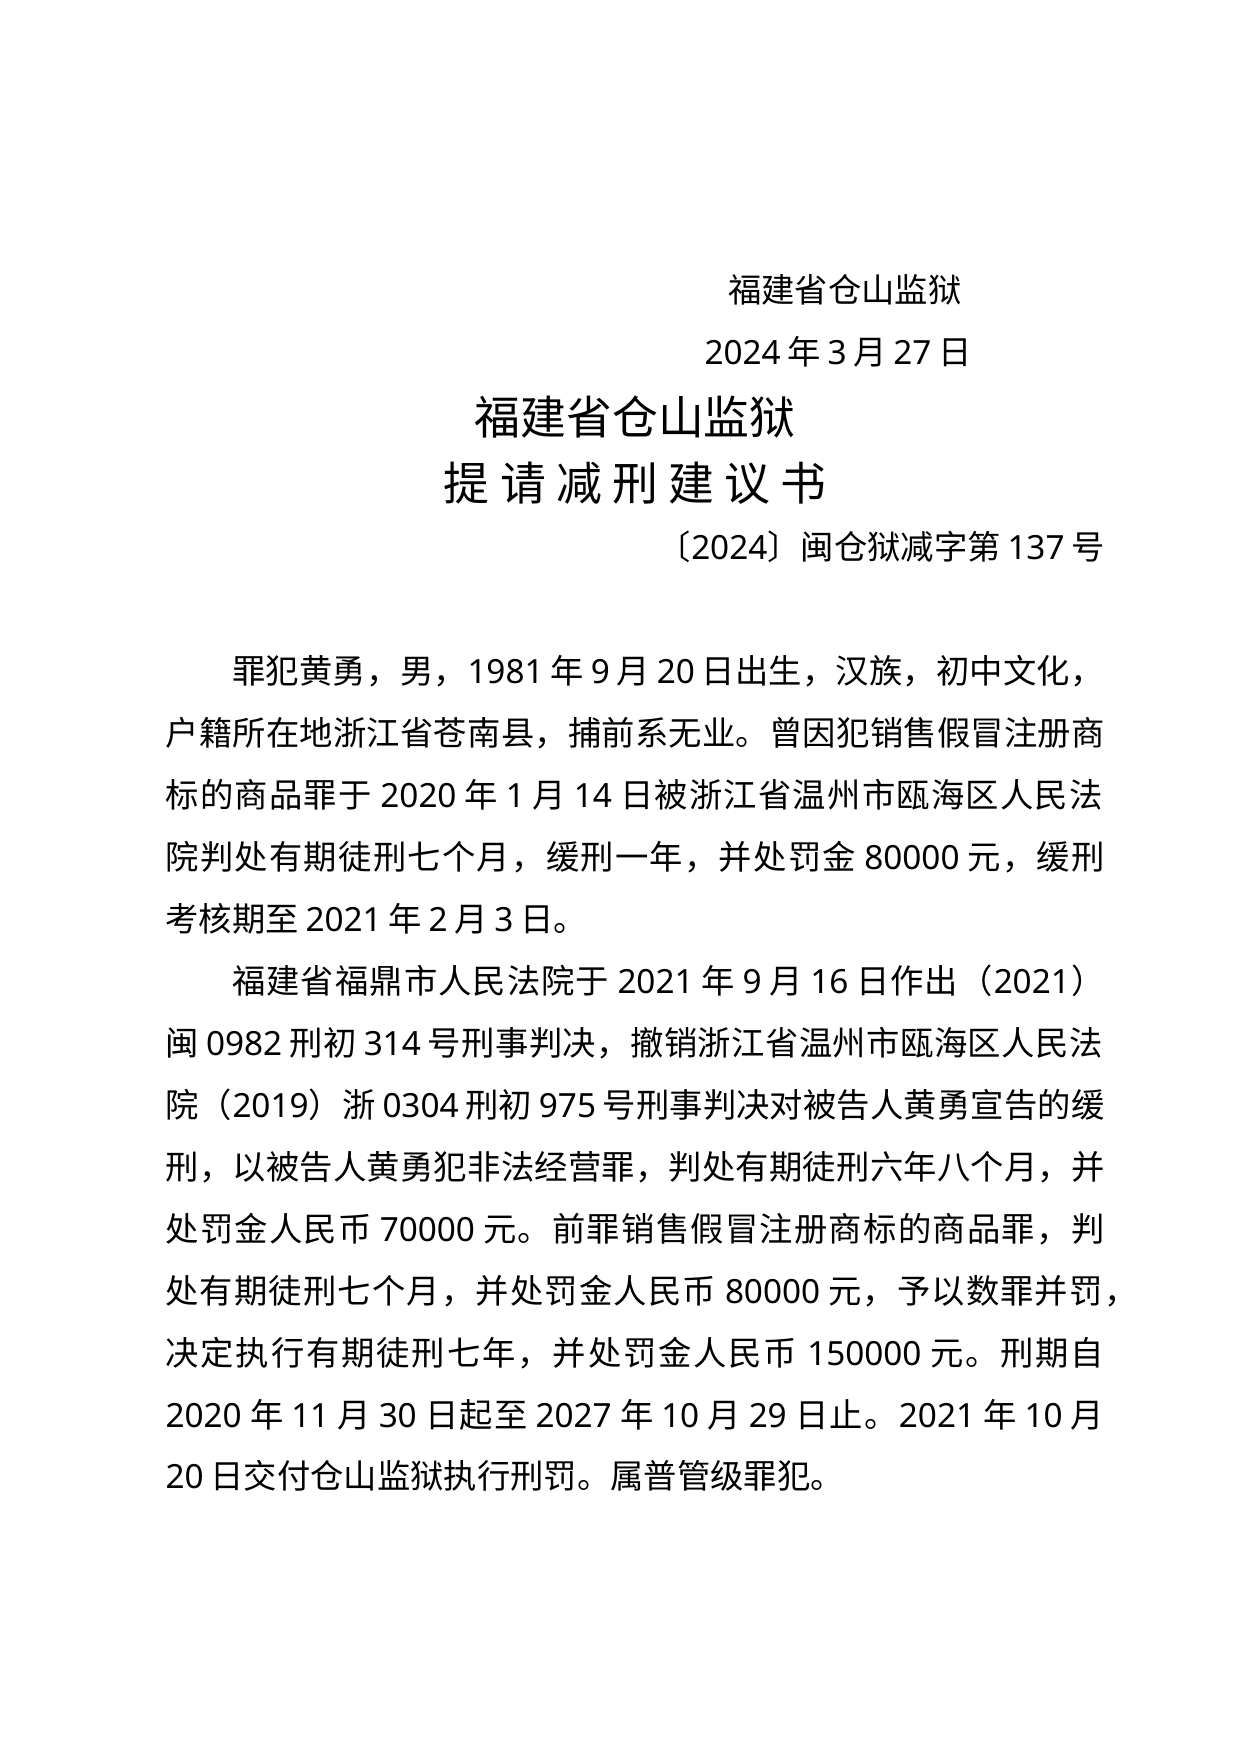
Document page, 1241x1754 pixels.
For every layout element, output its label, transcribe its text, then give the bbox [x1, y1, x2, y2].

text 福建省福鼎市人民法院于2021年9月16日作出（2021）闽0982刑初314号刑事判决，撤销浙江省温州市瓯海区人民法院（2019）浙0304刑初975号刑事判决对被告人黄勇宣告的缓刑，以被告人黄勇犯非法经营罪，判处有期徒刑六年八个月，并处罚金人民币70000元。前罪销售假冒注册商标的商品罪，判处有期徒刑七个月，并处罚金人民币80000元，予以数罪并罚，决定执行有期徒刑七年，并处罚金人民币150000元。刑期自2020年11月30日起至2027年10月29日止。2021年10月20日交付仓山监狱执行刑罚。属普管级罪犯。 [165, 948, 1104, 1506]
text 福建省仓山监狱 [165, 257, 961, 319]
text 罪犯黄勇，男，1981年9月20日出生，汉族，初中文化，户籍所在地浙江省苍南县，捕前系无业。曾因犯销售假冒注册商标的商品罪于2020年1月14日被浙江省温州市瓯海区人民法院判处有期徒刑七个月，缓刑一年，并处罚金80000元，缓刑考核期至2021年2月3日。 [165, 638, 1104, 948]
text 提 请 减 刑 建 议 书 [165, 447, 1104, 514]
text 福建省仓山监狱 [165, 381, 1104, 447]
text 2024年3月27日 [165, 319, 971, 381]
text 〔2024〕闽仓狱减字第137号 [165, 514, 1104, 576]
